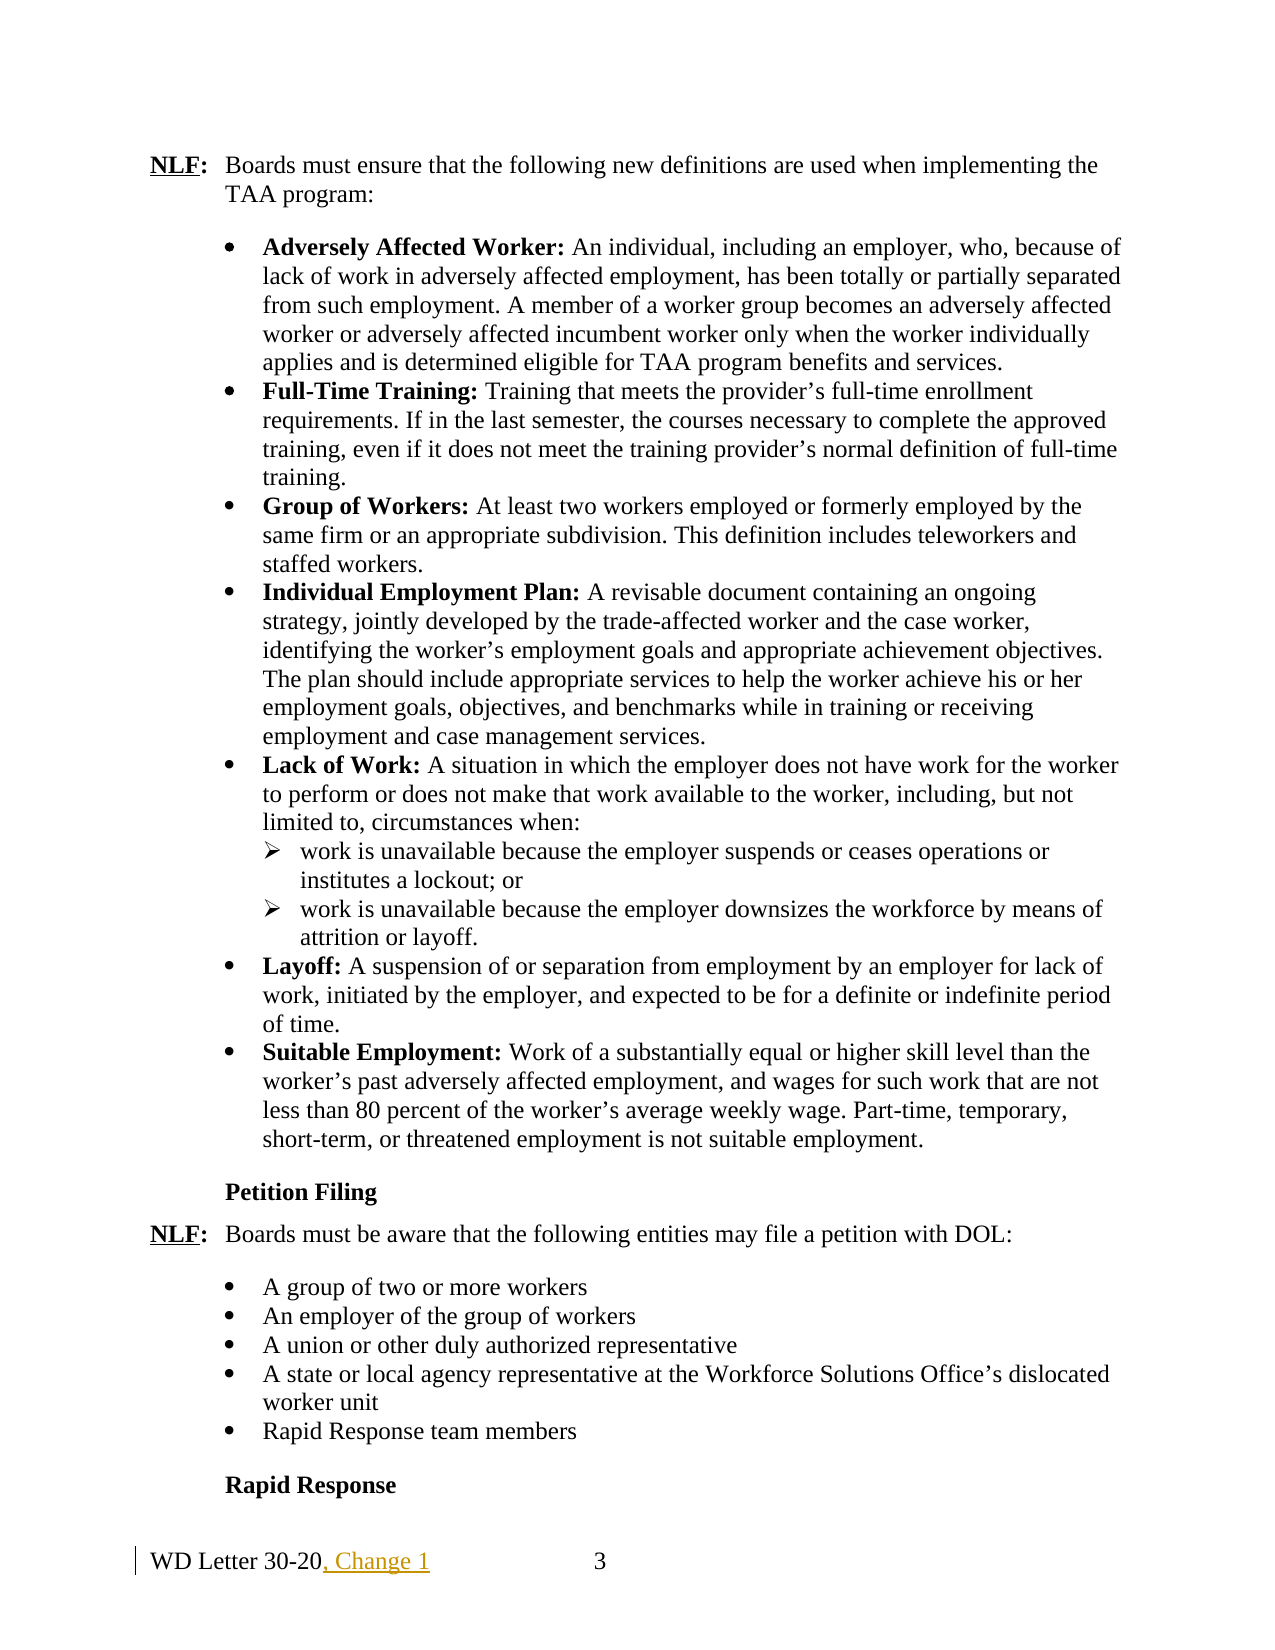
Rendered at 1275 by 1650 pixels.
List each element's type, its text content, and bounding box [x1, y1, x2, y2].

list Individual Employment Plan: A revisable document containing an ongoing strategy, jointly developed by the trade-affected worker and the case worker, identifying the worker’s employment goals and appropriate achievement objectives. The plan should include appropriate services to help the worker achieve his or her employment goals, objectives, and benchmarks while in training or receiving employment and case management services. [225, 577, 1125, 750]
list Group of Workers: At least two workers employed or formerly employed by the same firm or an appropriate subdivision. This definition includes teleworkers and staffed workers. [225, 491, 1125, 577]
list work is unavailable because the employer downsizes the workforce by means of attrition or layoff. [262, 894, 1125, 951]
list Layoff: A suspension of or separation from employment by an employer for lack of work, initiated by the employer, and expected to be for a definite or indefinite period of time. [225, 951, 1125, 1037]
list Lack of Work: A situation in which the employer does not have work for the worker to perform or does not make that work available to the worker, including, but not limited to, circumstances when: [225, 750, 1125, 836]
list Rapid Response team members [225, 1416, 1125, 1445]
list An employer of the group of workers [225, 1301, 1125, 1330]
list Adversely Affected Worker: An individual, including an employer, who, because of lack of work in adversely affected employment, has been totally or partially separated from such employment. A member of a worker group becomes an adversely affected worker or adversely affected incumbent worker only when the worker individually applies and is determined eligible for TAA program benefits and services. [225, 232, 1125, 376]
text Rapid Response [225, 1470, 1125, 1499]
text Petition Filing [150, 1177, 1125, 1206]
text NLF: Boards must ensure that the following new definitions are used when implementing the TAA program: [150, 150, 1125, 207]
list A state or local agency representative at the Workforce Solutions Office’s dislocated worker unit [225, 1359, 1125, 1416]
list work is unavailable because the employer suspends or ceases operations or institutes a lockout; or [262, 836, 1125, 894]
list A group of two or more workers [225, 1272, 1125, 1301]
text NLF: Boards must be aware that the following entities may file a petition with DOL: [150, 1219, 1125, 1247]
list Suitable Employment: Work of a substantially equal or higher skill level than the worker’s past adversely affected employment, and wages for such work that are not less than 80 percent of the worker’s average weekly wage. Part-time, temporary, short-term, or threatened employment is not suitable employment. [225, 1037, 1125, 1152]
list Full-Time Training: Training that meets the provider’s full-time enrollment requirements. If in the last semester, the courses necessary to complete the approved training, even if it does not meet the training provider’s normal definition of full-time training. [225, 376, 1125, 491]
list A union or other duly authorized representative [225, 1330, 1125, 1359]
